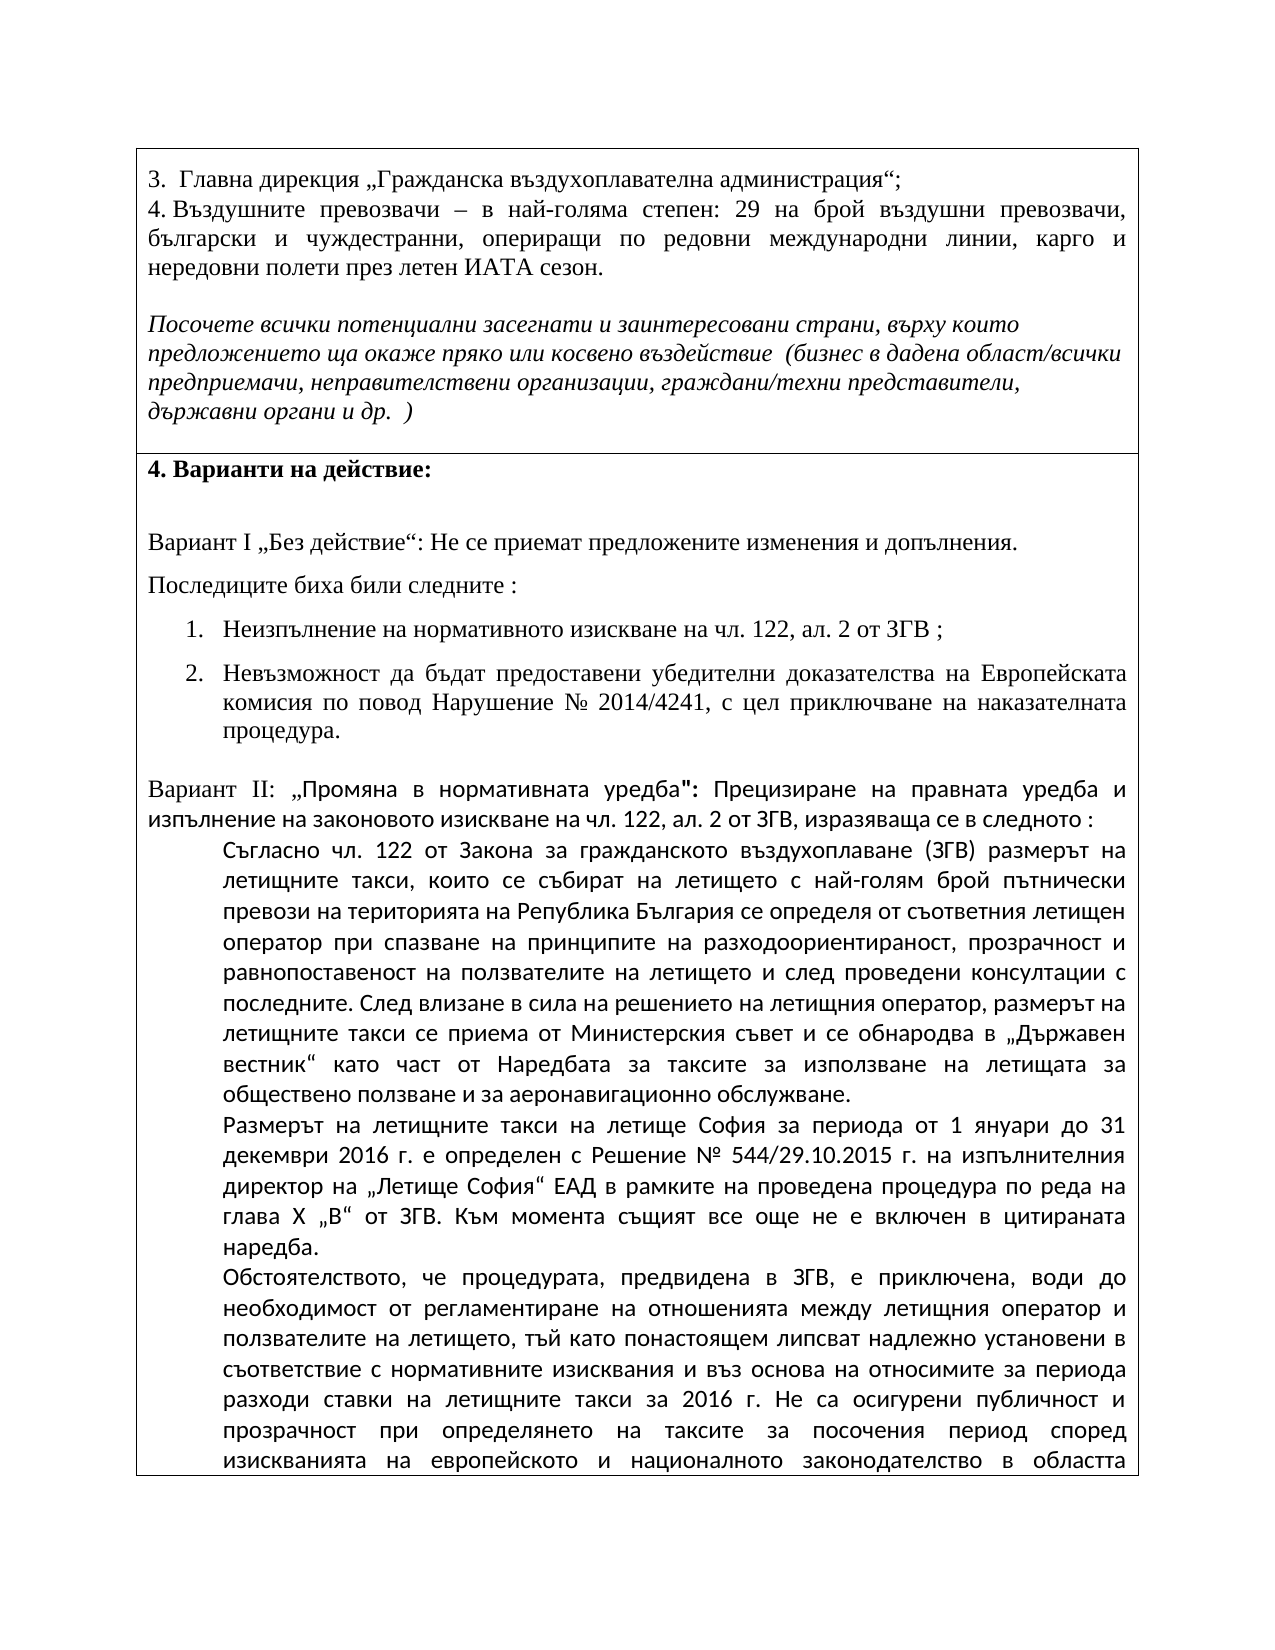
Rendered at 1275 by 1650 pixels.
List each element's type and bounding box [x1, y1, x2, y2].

table_cell [137, 149, 1138, 453]
table_cell [137, 454, 1138, 1475]
